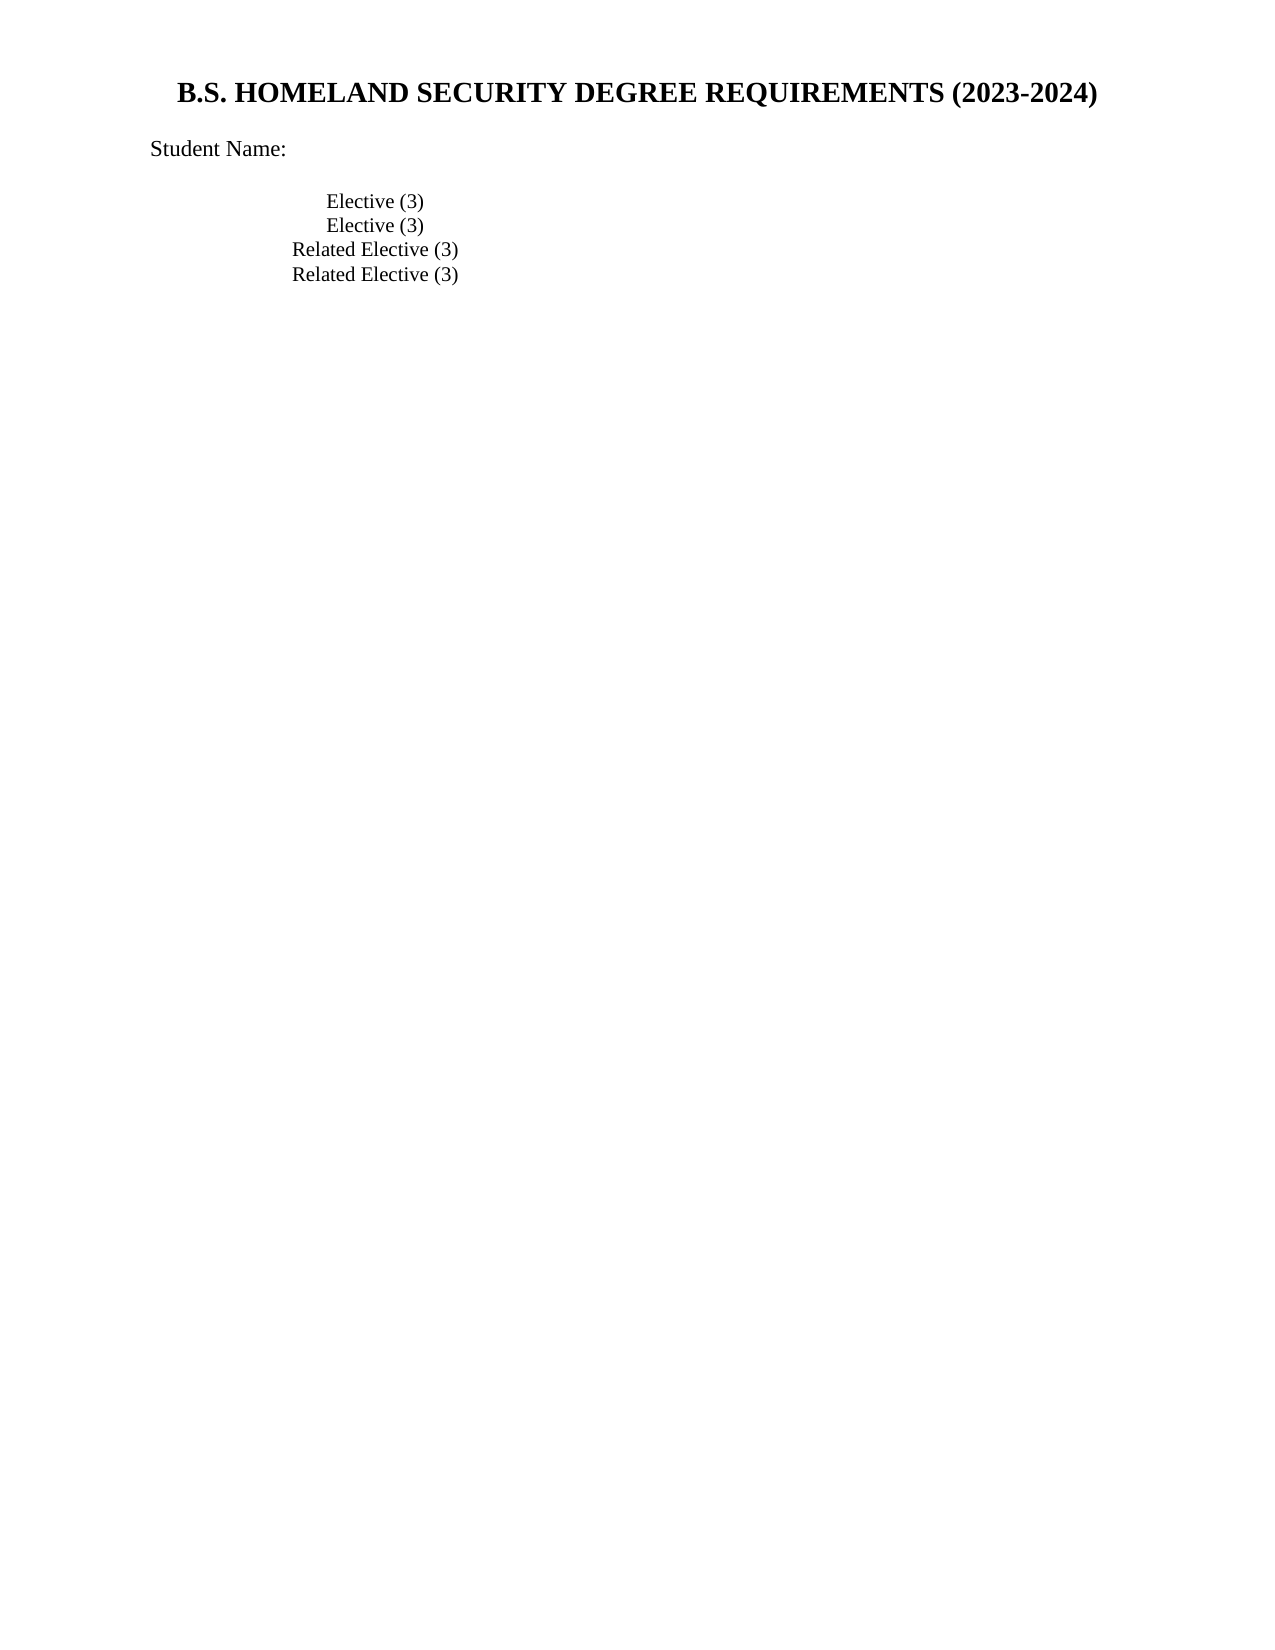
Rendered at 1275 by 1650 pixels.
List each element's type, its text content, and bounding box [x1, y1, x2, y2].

text Elective (3) [150, 213, 600, 237]
text Elective (3) [150, 189, 600, 213]
text Related Elective (3) [150, 261, 600, 286]
text Related Elective (3) [150, 237, 600, 261]
